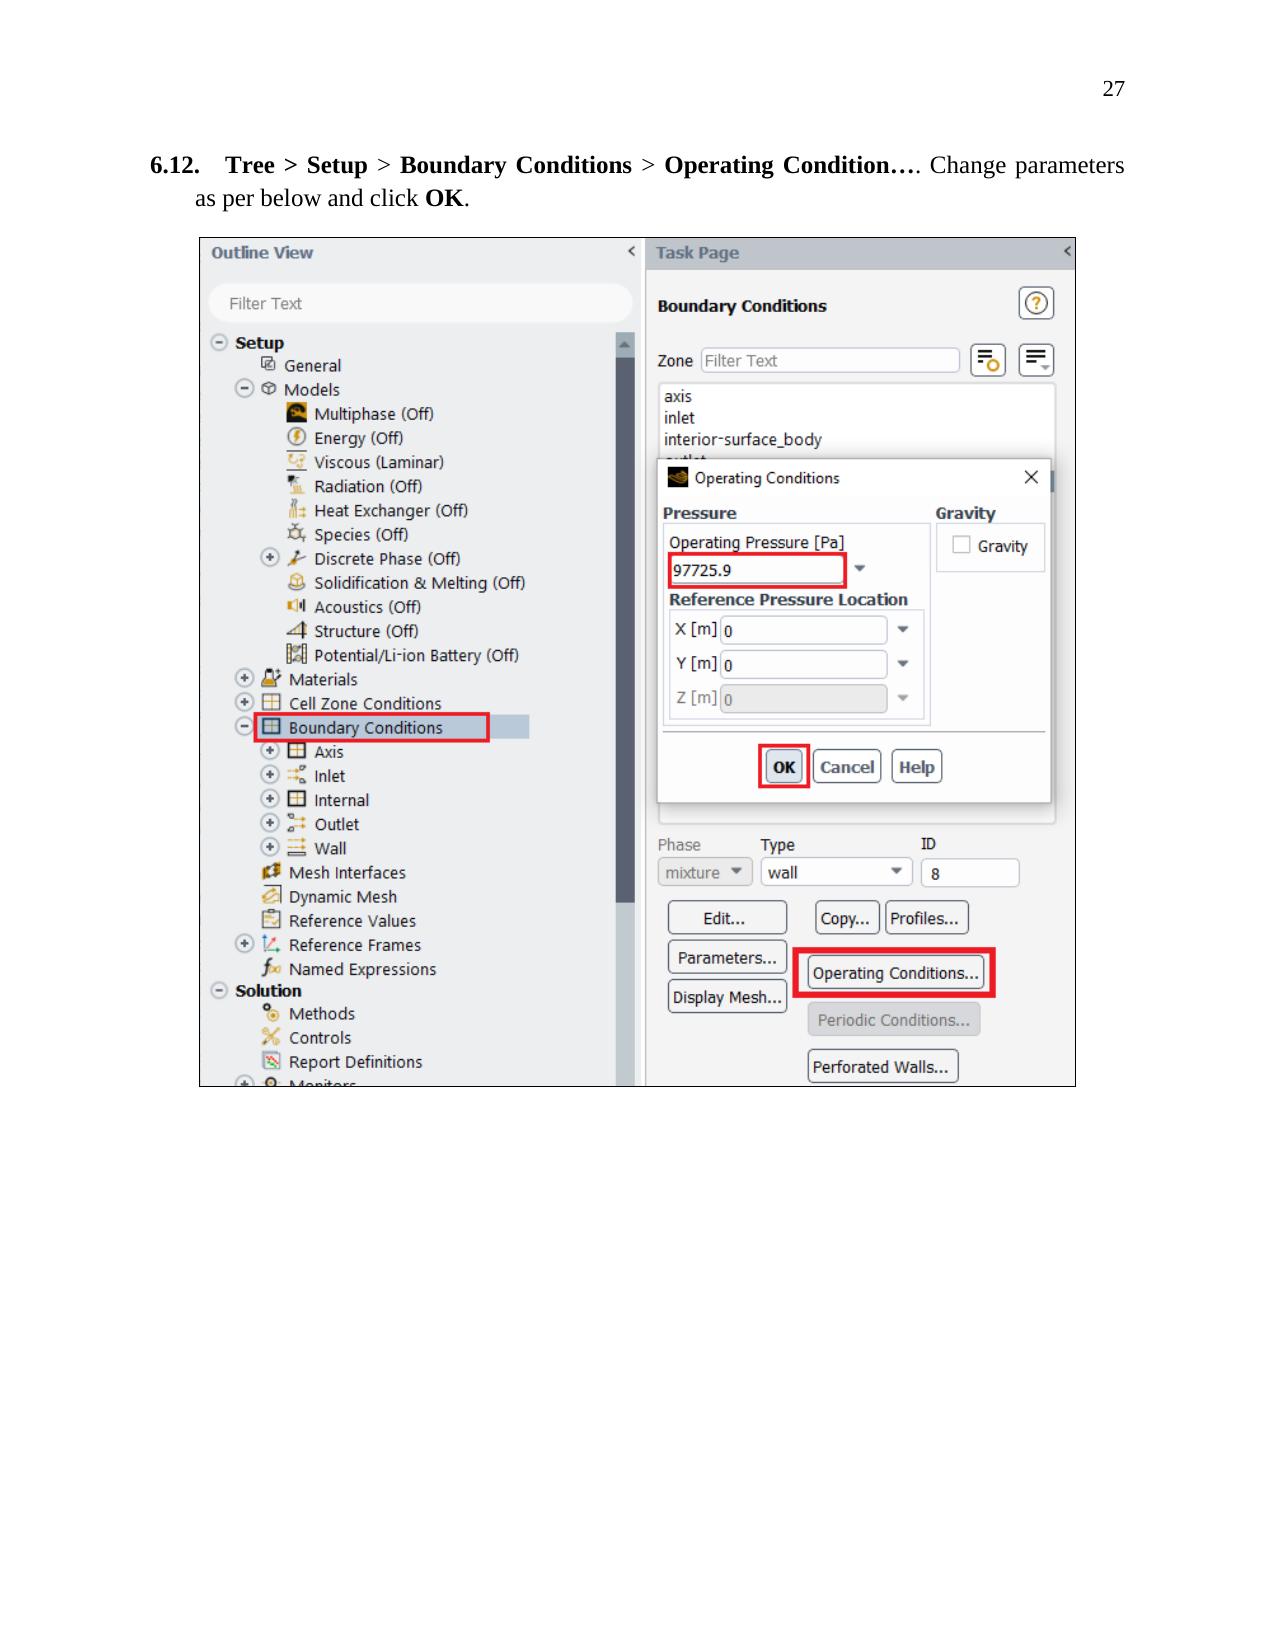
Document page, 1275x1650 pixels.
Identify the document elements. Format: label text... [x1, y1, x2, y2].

picture [200, 238, 1075, 1086]
list Tree > Setup > Boundary Conditions > Operating Condition…. Change parameters as per below and click OK. [150, 150, 1125, 212]
